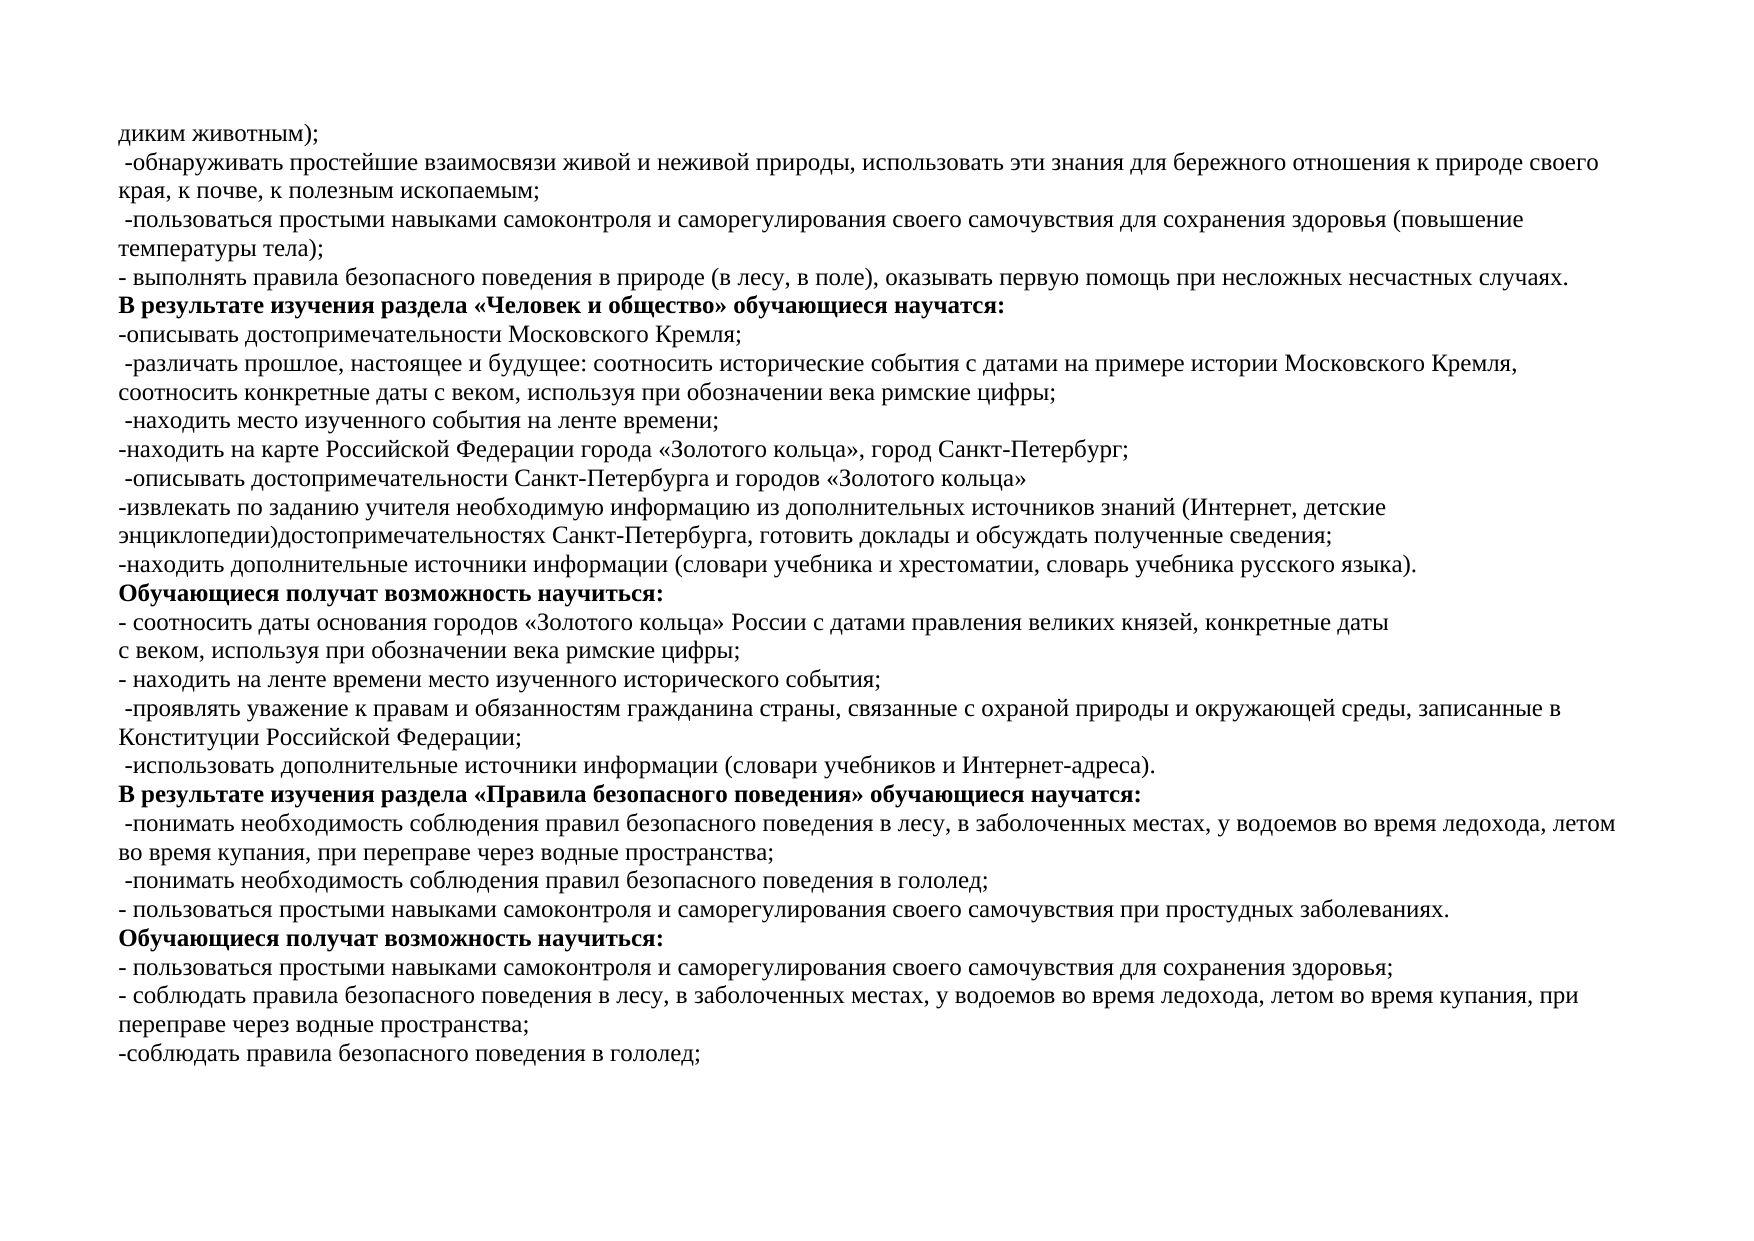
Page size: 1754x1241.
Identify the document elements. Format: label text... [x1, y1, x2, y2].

text - пользоваться простыми навыками самоконтроля и саморегулирования своего самочувствия при простудных заболеваниях. [118, 894, 1636, 923]
text - соблюдать правила безопасного поведения в лесу, в заболоченных местах, у водоемов во время ледохода, летом во время купания, при переправе через водные пространства; [118, 981, 1636, 1038]
text -понимать необходимость соблюдения правил безопасного поведения в гололед; [118, 866, 1636, 894]
text -использовать дополнительные источники информации (словари учебников и Интернет-адреса). [118, 751, 1636, 779]
text -понимать необходимость соблюдения правил безопасного поведения в лесу, в заболоченных местах, у водоемов во время ледохода, летом во время купания, при переправе через водные пространства; [118, 808, 1636, 866]
text -различать прошлое, настоящее и будущее: соотносить исторические события с датами на примере истории Московского Кремля, соотносить конкретные даты с веком, используя при обозначении века римские цифры; [118, 348, 1636, 406]
text - выполнять правила безопасного поведения в природе (в лесу, в поле), оказывать первую помощь при несложных несчастных случаях. [118, 262, 1636, 291]
text -соблюдать правила безопасного поведения в гололед; [118, 1038, 1636, 1067]
text -описывать достопримечательности Санкт-Петербурга и городов «Золотого кольца» [118, 463, 1636, 492]
text -находить на карте Российской Федерации города «Золотого кольца», город Санкт-Петербург; [118, 434, 1636, 463]
text Обучающиеся получат возможность научиться: [118, 578, 1636, 607]
text -описывать достопримечательности Московского Кремля; [118, 319, 1636, 348]
text -пользоваться простыми навыками самоконтроля и саморегулирования своего самочувствия для сохранения здоровья (повышение температуры тела); [118, 204, 1636, 262]
text -находить дополнительные источники информации (словари учебника и хрестоматии, словарь учебника русского языка). [118, 549, 1636, 578]
text - находить на ленте времени место изученного исторического события; [118, 664, 1636, 693]
text Обучающиеся получат возможность научиться: [118, 923, 1636, 952]
text -находить место изученного события на ленте времени; [118, 406, 1636, 434]
text В результате изучения раздела «Правила безопасного поведения» обучающиеся научатся: [118, 779, 1636, 808]
text В результате изучения раздела «Человек и общество» обучающиеся научатся: [118, 291, 1636, 319]
text -извлекать по заданию учителя необходимую информацию из дополнительных источников знаний (Интернет, детские энциклопедии)достопримечательностях Санкт-Петербурга, готовить доклады и обсуждать полученные сведения; [118, 492, 1636, 549]
text диким животным); [118, 118, 1636, 147]
text с веком, используя при обозначении века римские цифры; [118, 636, 1636, 664]
text -проявлять уважение к правам и обязанностям гражданина страны, связанные с охраной природы и окружающей среды, записанные в Конституции Российской Федерации; [118, 693, 1636, 751]
text -обнаруживать простейшие взаимосвязи живой и неживой природы, использовать эти знания для бережного отношения к природе своего края, к почве, к полезным ископаемым; [118, 147, 1636, 204]
text - пользоваться простыми навыками самоконтроля и саморегулирования своего самочувствия для сохранения здоровья; [118, 952, 1636, 981]
text - соотносить даты основания городов «Золотого кольца» России с датами правления великих князей, конкретные даты [118, 607, 1636, 636]
